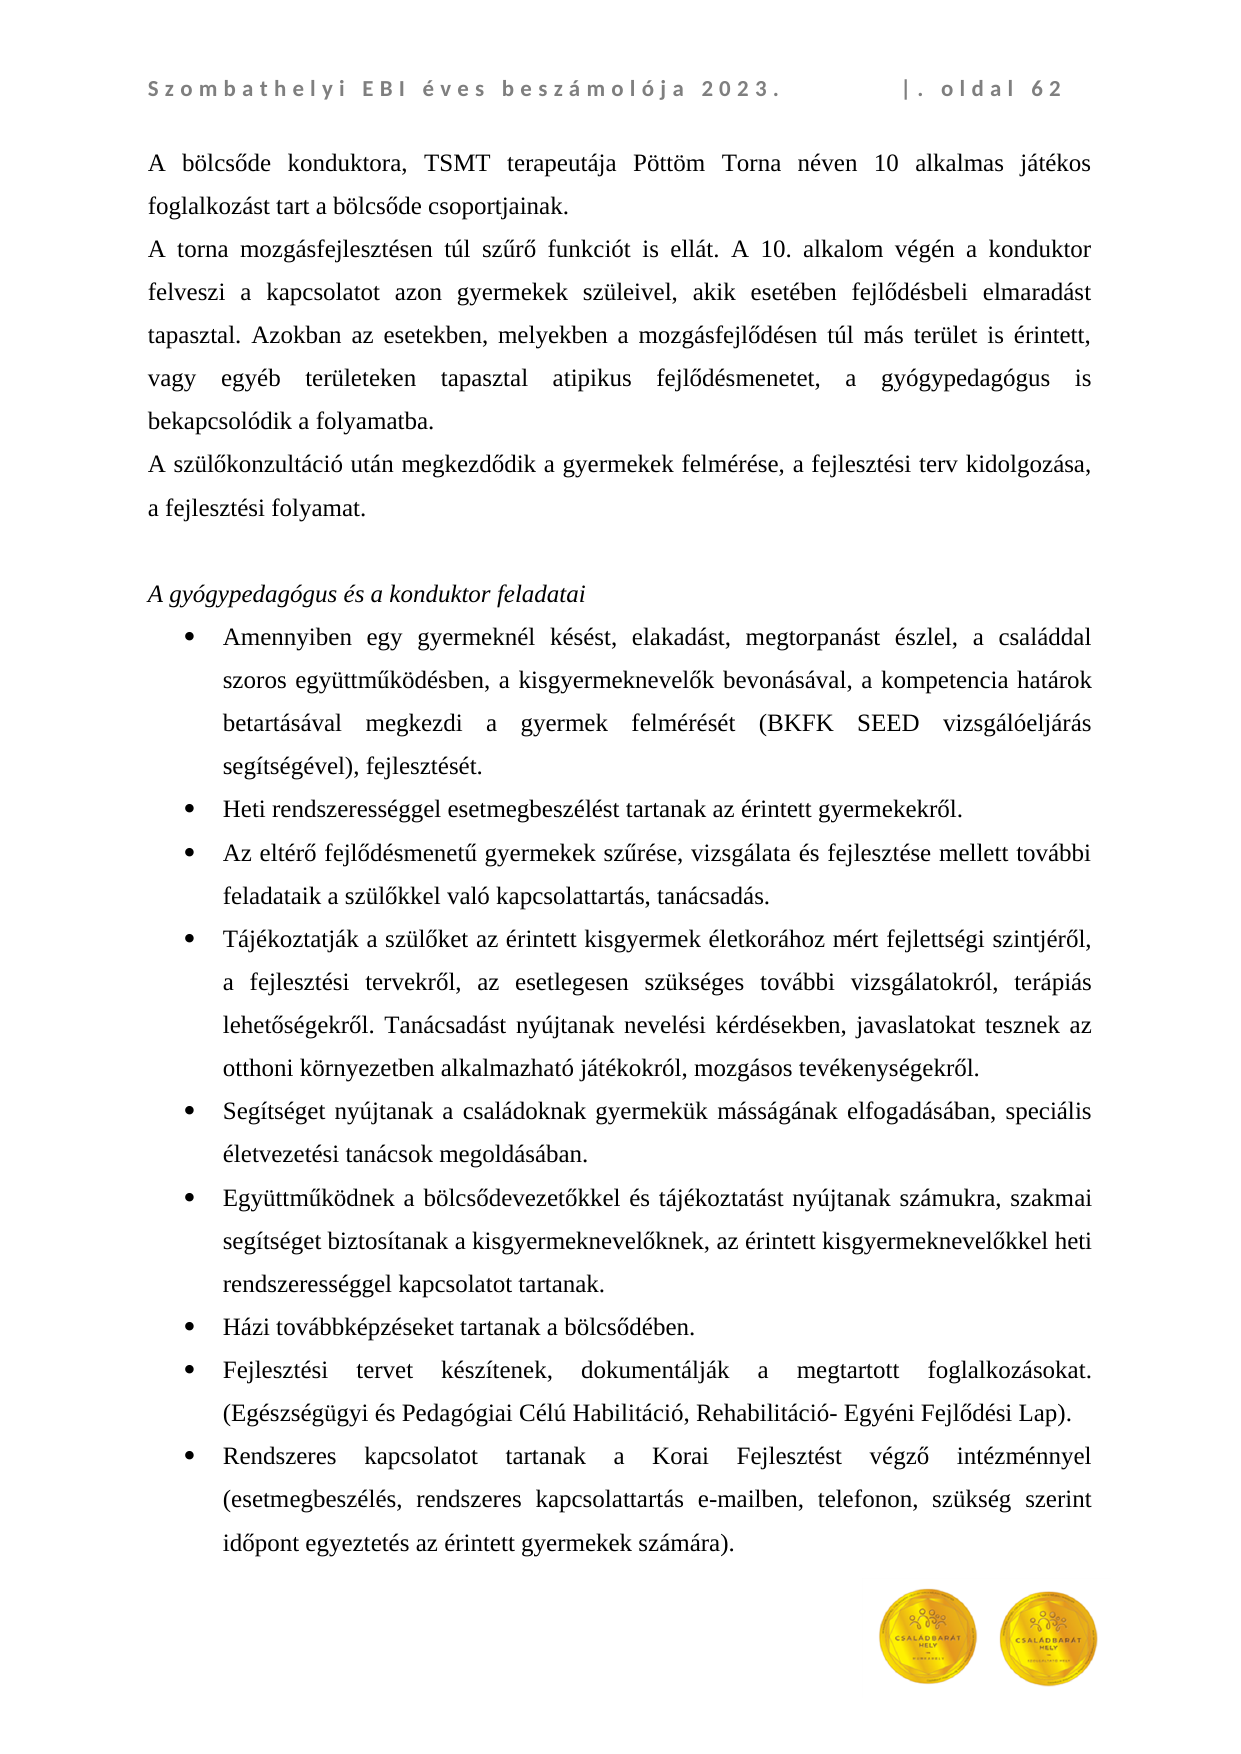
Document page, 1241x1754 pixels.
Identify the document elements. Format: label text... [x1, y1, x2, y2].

picture [861, 1578, 1111, 1697]
text A szülőkonzultáció után megkezdődik a gyermekek felmérése, a fejlesztési terv kidolgozása, a fejlesztési folyamat. [148, 449, 1092, 521]
list Segítséget nyújtanak a családoknak gyermekük másságának elfogadásában, speciális életvezetési tanácsok megoldásában. [185, 1096, 1092, 1168]
text A torna mozgásfejlesztésen túl szűrő funkciót is ellát. A 10. alkalom végén a konduktor felveszi a kapcsolatot azon gyermekek szüleivel, akik esetében fejlődésbeli elmaradást tapasztal. Azokban az esetekben, melyekben a mozgásfejlődésen túl más terület is érintett, vagy egyéb területeken tapasztal atipikus fejlődésmenetet, a gyógypedagógus is bekapcsolódik a folyamatba. [148, 234, 1092, 435]
list Heti rendszerességgel esetmegbeszélést tartanak az érintett gyermekekről. [185, 794, 1092, 823]
list Tájékoztatják a szülőket az érintett kisgyermek életkorához mért fejlettségi szintjéről, a fejlesztési tervekről, az esetlegesen szükséges további vizsgálatokról, terápiás lehetőségekről. Tanácsadást nyújtanak nevelési kérdésekben, javaslatokat tesznek az otthoni környezetben alkalmazható játékokról, mozgásos tevékenységekről. [185, 924, 1092, 1082]
list Házi továbbképzéseket tartanak a bölcsődében. [185, 1312, 1092, 1341]
list Együttműködnek a bölcsődevezetőkkel és tájékoztatást nyújtanak számukra, szakmai segítséget biztosítanak a kisgyermeknevelőknek, az érintett kisgyermeknevelőkkel heti rendszerességgel kapcsolatot tartanak. [185, 1183, 1092, 1298]
list Amennyiben egy gyermeknél késést, elakadást, megtorpanást észlel, a családdal szoros együttműködésben, a kisgyermeknevelők bevonásával, a kompetencia határok betartásával megkezdi a gyermek felmérését (BKFK SEED vizsgálóeljárás segítségével), fejlesztését. [185, 622, 1092, 780]
list Rendszeres kapcsolatot tartanak a Korai Fejlesztést végző intézménnyel (esetmegbeszélés, rendszeres kapcsolattartás e-mailben, telefonon, szükség szerint időpont egyeztetés az érintett gyermekek számára). [185, 1441, 1092, 1556]
list Fejlesztési tervet készítenek, dokumentálják a megtartott foglalkozásokat. (Egészségügyi és Pedagógiai Célú Habilitáció, Rehabilitáció- Egyéni Fejlődési Lap). [185, 1355, 1092, 1427]
list Az eltérő fejlődésmenetű gyermekek szűrése, vizsgálata és fejlesztése mellett további feladataik a szülőkkel való kapcsolattartás, tanácsadás. [185, 838, 1092, 909]
text A gyógypedagógus és a konduktor feladatai [148, 579, 1092, 608]
text A bölcsőde konduktora, TSMT terapeutája Pöttöm Torna néven 10 alkalmas játékos foglalkozást tart a bölcsőde csoportjainak. [148, 148, 1092, 219]
